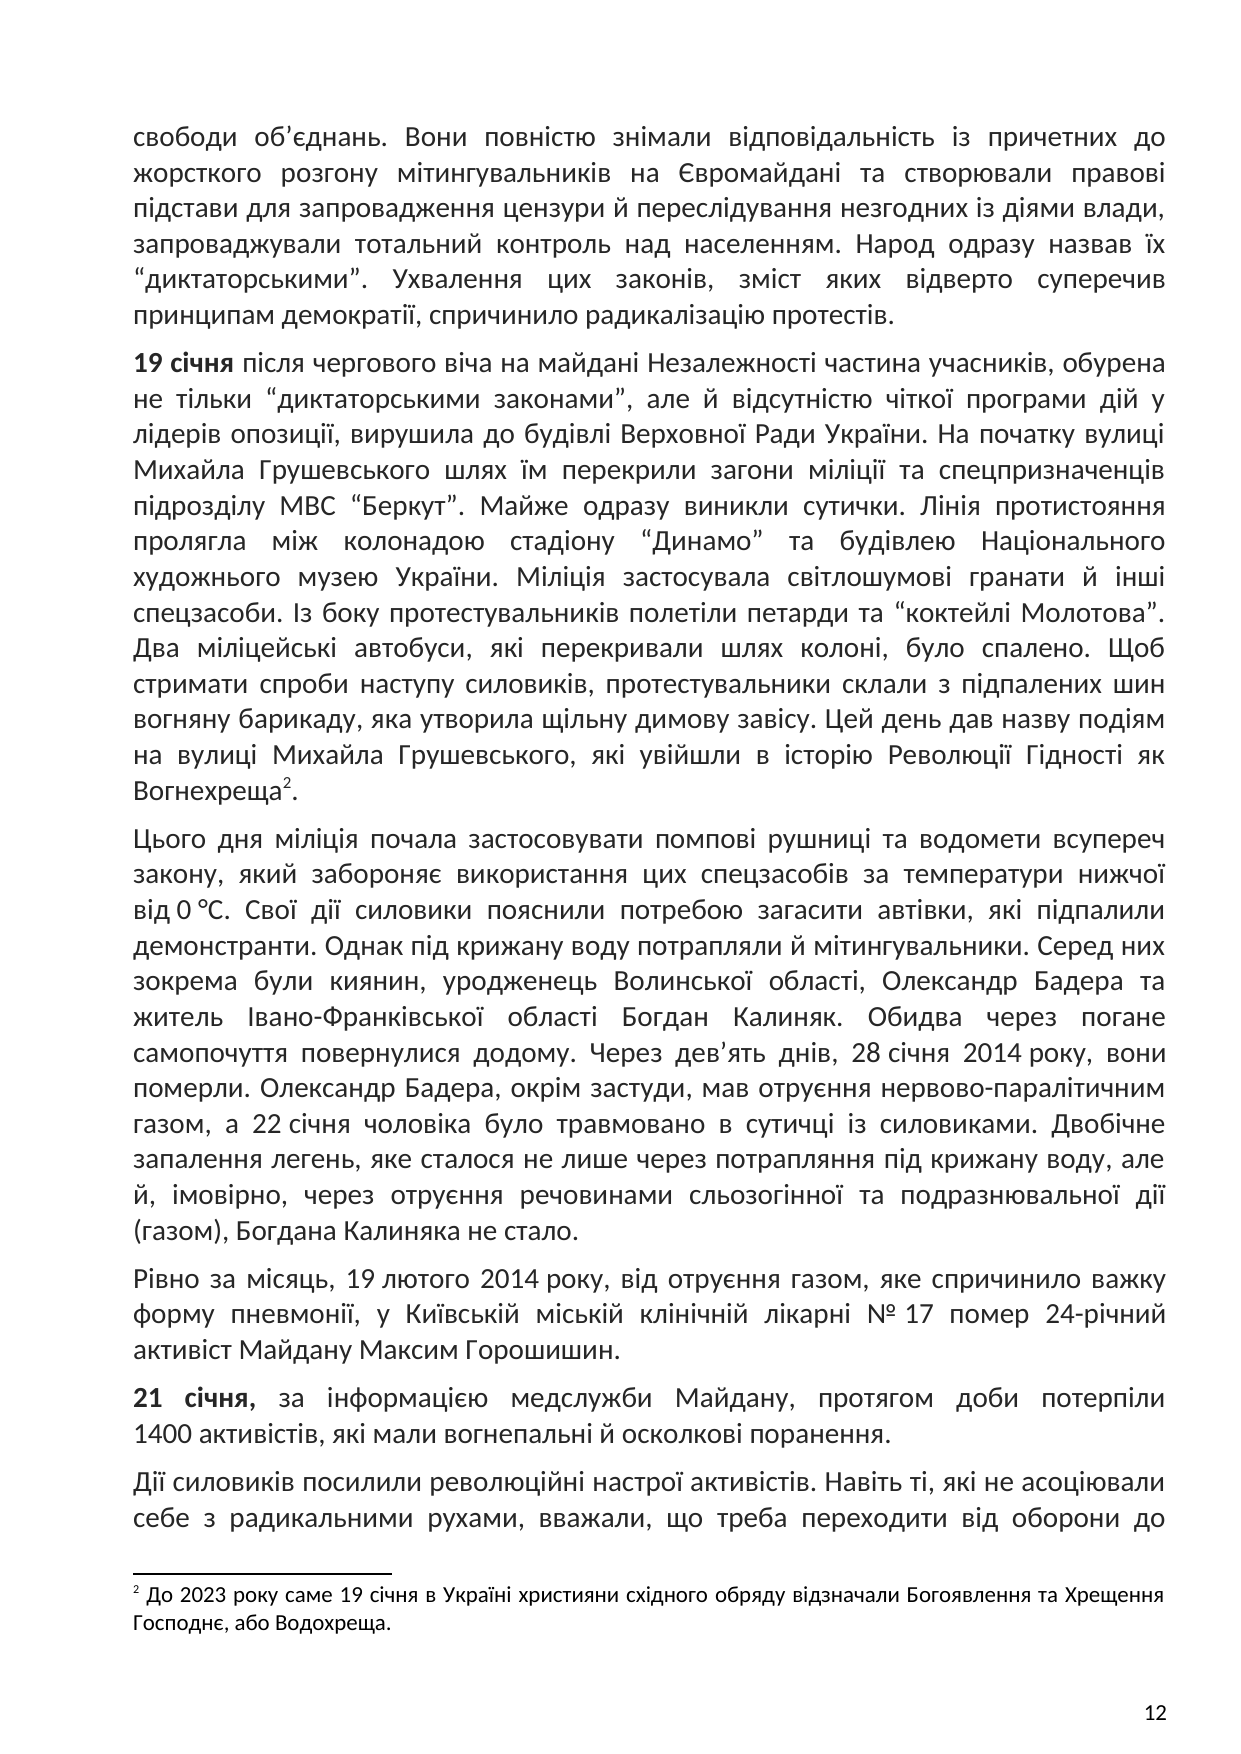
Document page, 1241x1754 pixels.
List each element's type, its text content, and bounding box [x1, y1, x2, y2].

text 19 січня після чергового віча на майдані Незалежності частина учасників, обурена не тільки “диктаторськими законами”, але й відсутністю чіткої програми дій у лідерів опозиції, вирушила до будівлі Верховної Ради України. На початку вулиці Михайла Грушевського шлях їм перекрили загони міліції та спецпризначенців підрозділу МВС “Беркут”. Майже одразу виникли сутички. Лінія протистояння пролягла між колонадою стадіону “Динамо” та будівлею Національного художнього музею України. Міліція застосувала світлошумові гранати й інші спецзасоби. Із боку протестувальників полетіли петарди та “коктейлі Молотова”. Два міліцейські автобуси, які перекривали шлях колоні, було спалено. Щоб стримати спроби наступу силовиків, протестувальники склали з підпалених шин вогняну барикаду, яка утворила щільну димову завісу. Цей день дав назву подіям на вулиці Михайла Грушевського, які увійшли в історію Революції Гідності як Вогнехреща. [133, 344, 1167, 807]
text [133, 118, 1167, 332]
text Рівно за місяць, 19 лютого 2014 року, від отруєння газом, яке спричинило важку форму пневмонії, у Київській міській клінічній лікарні № 17 помер 24-річний активіст Майдану Максим Горошишин. [133, 1260, 1167, 1367]
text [133, 1463, 1167, 1534]
text 21 січня, за інформацією медслужби Майдану, протягом доби потерпіли 1400 активістів, які мали вогнепальні й осколкові поранення. [133, 1379, 1167, 1451]
text Цього дня міліція почала застосовувати помпові рушниці та водомети всупереч закону, який забороняє використання цих спецзасобів за температури нижчої від 0 °С. Свої дії силовики пояснили потребою загасити автівки, які підпалили демонстранти. Однак під крижану воду потрапляли й мітингувальники. Серед них зокрема були киянин, уродженець Волинської області, Олександр Бадера та житель Івано-Франківської області Богдан Калиняк. Обидва через погане самопочуття повернулися додому. Через дев’ять днів, 28 січня 2014 року, вони померли. Олександр Бадера, окрім застуди, мав отруєння нервово-паралітичним газом, а 22 січня чоловіка було травмовано в сутичці із силовиками. Двобічне запалення легень, яке сталося не лише через потрапляння під крижану воду, але й, імовірно, через отруєння речовинами сльозогінної та подразнювальної дії (газом), Богдана Калиняка не стало. [133, 820, 1167, 1247]
